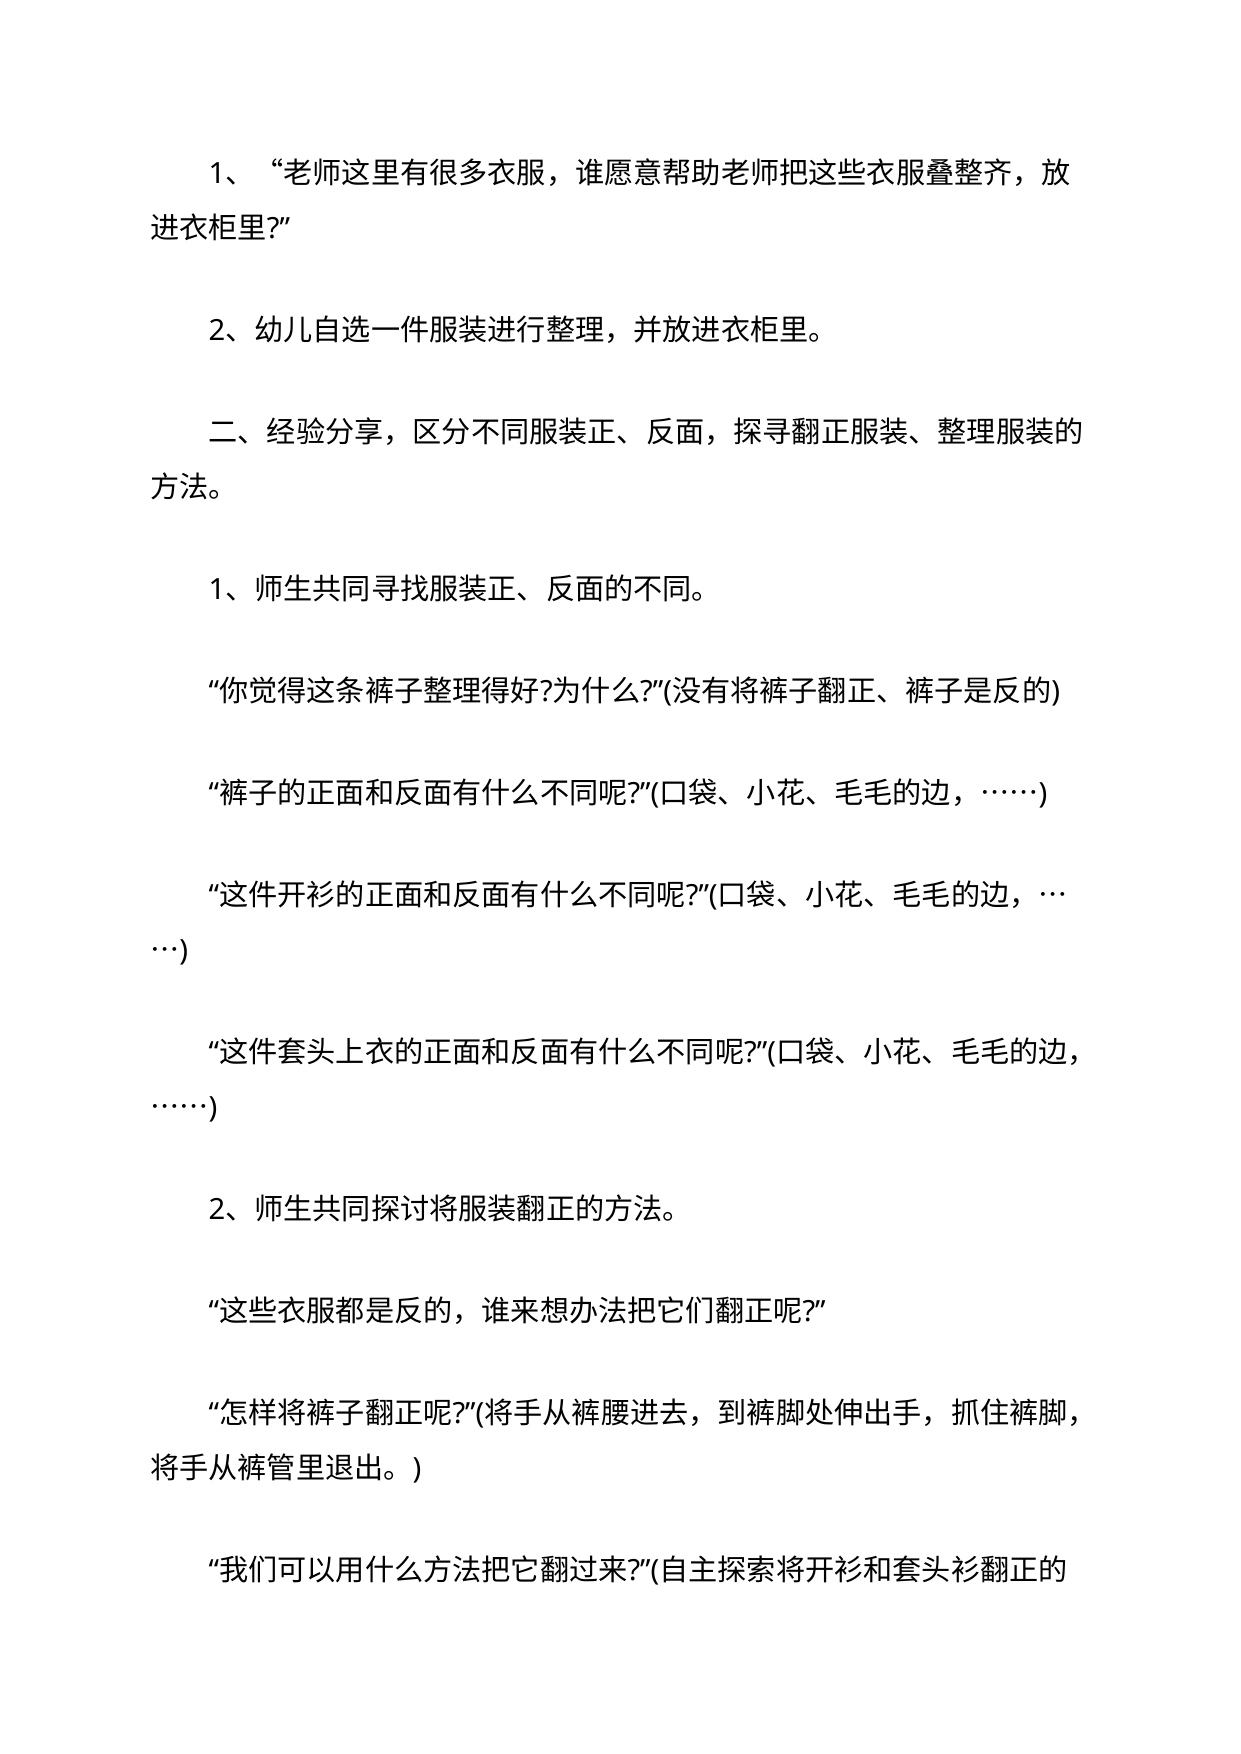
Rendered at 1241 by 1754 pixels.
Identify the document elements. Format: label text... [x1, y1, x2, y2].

text “怎样将裤子翻正呢?”(将手从裤腰进去，到裤脚处伸出手，抓住裤脚，将手从裤管里退出。) [150, 1389, 1090, 1487]
text 1、师生共同寻找服装正、反面的不同。 [150, 566, 1090, 608]
text “你觉得这条裤子整理得好?为什么?”(没有将裤子翻正、裤子是反的) [150, 668, 1090, 710]
text “这件开衫的正面和反面有什么不同呢?”(口袋、小花、毛毛的边，……) [150, 872, 1090, 969]
text 1、“老师这里有很多衣服，谁愿意帮助老师把这些衣服叠整齐，放进衣柜里?” [150, 150, 1090, 247]
text “这些衣服都是反的，谁来想办法把它们翻正呢?” [150, 1287, 1090, 1330]
text 2、师生共同探讨将服装翻正的方法。 [150, 1186, 1090, 1228]
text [150, 1546, 1090, 1589]
text “裤子的正面和反面有什么不同呢?”(口袋、小花、毛毛的边，……) [150, 769, 1090, 812]
text 二、经验分享，区分不同服装正、反面，探寻翻正服装、整理服装的方法。 [150, 409, 1090, 506]
text 2、幼儿自选一件服装进行整理，并放进衣柜里。 [150, 307, 1090, 349]
text “这件套头上衣的正面和反面有什么不同呢?”(口袋、小花、毛毛的边，……) [150, 1028, 1090, 1126]
